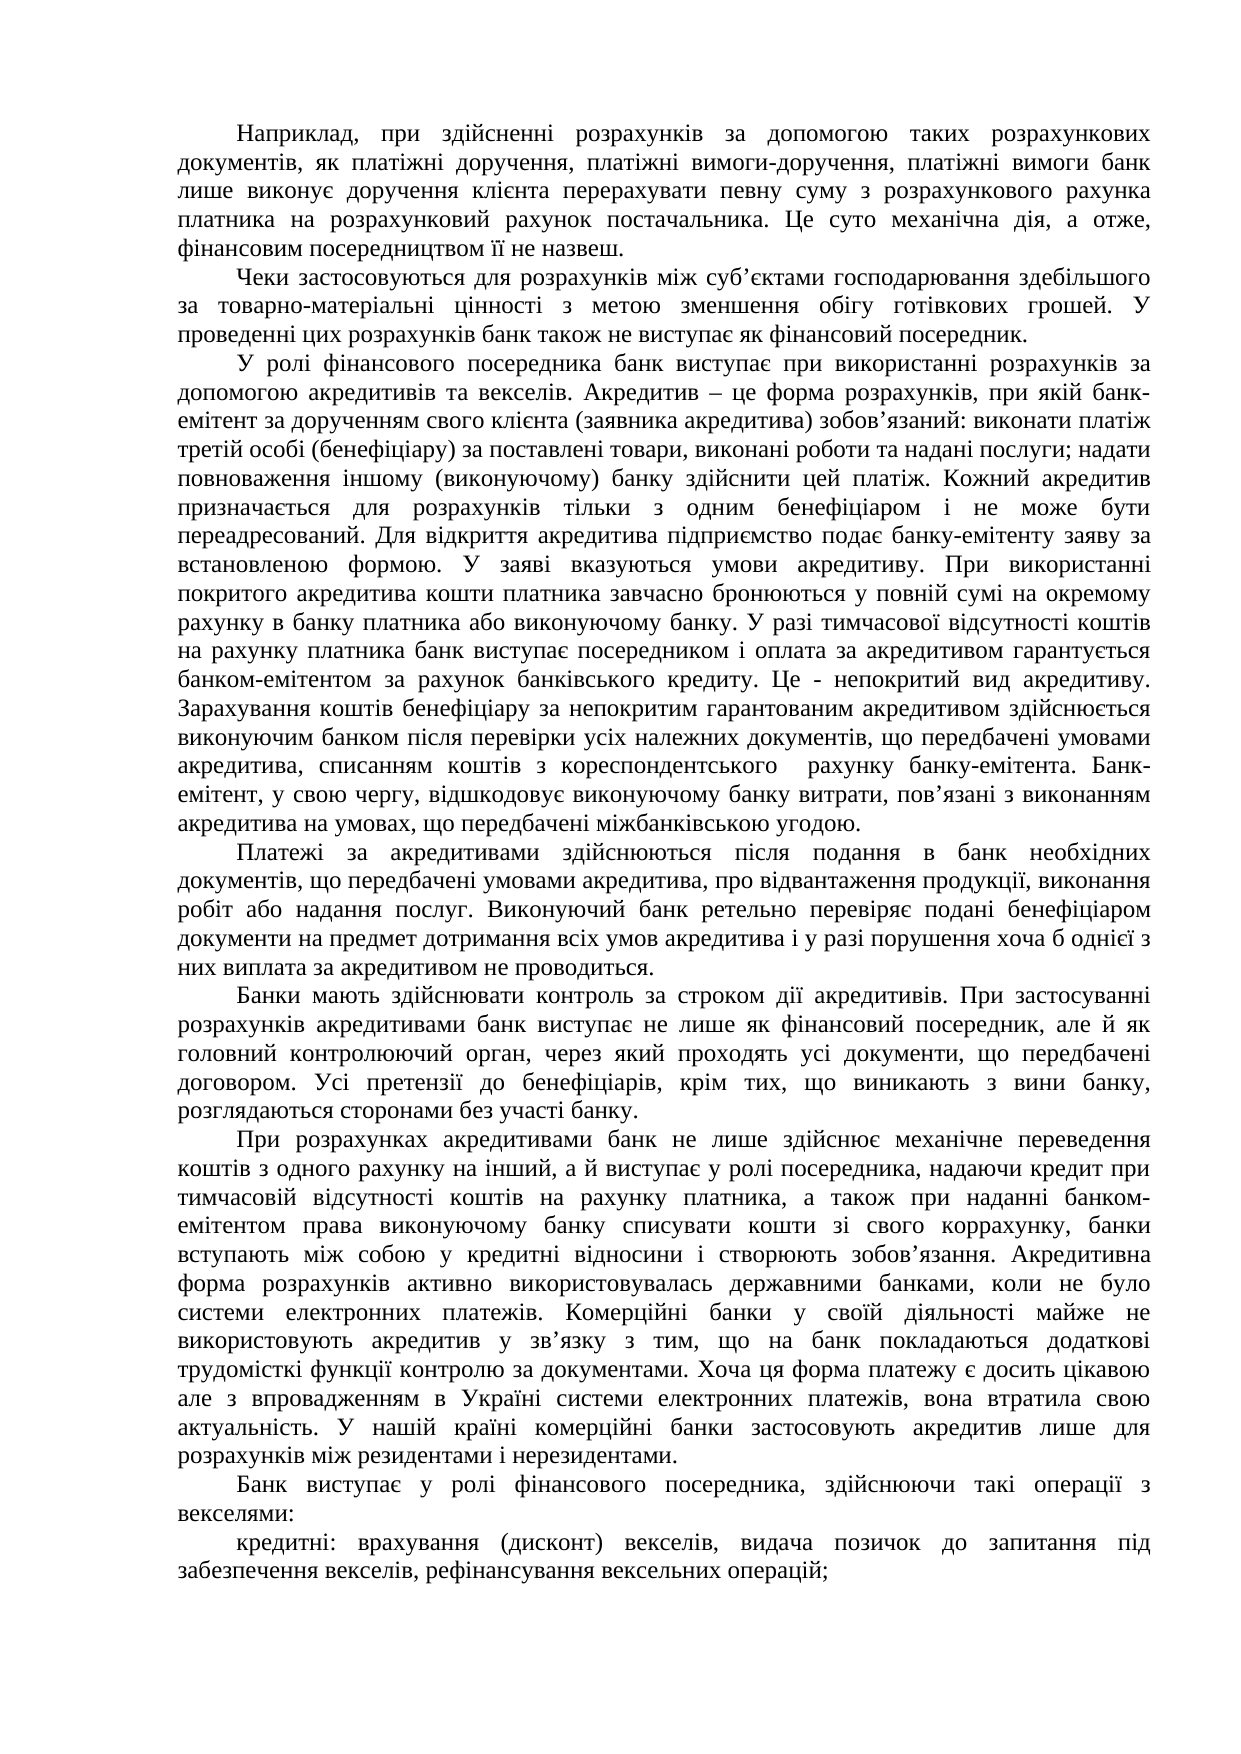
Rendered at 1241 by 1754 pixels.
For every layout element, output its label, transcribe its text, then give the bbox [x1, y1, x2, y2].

text Банки мають здійснювати контроль за строком дії акредитивів. При застосуванні розрахунків акредитивами банк виступає не лише як фінансовий посередник, але й як головний контролюючий орган, через який проходять усі документи, що передбачені договором. Усі претензії до бенефіціарів, крім тих, що виникають з вини банку, розглядаються сторонами без участі банку. [177, 981, 1152, 1124]
text При розрахунках акредитивами банк не лише здійснює механічне переведення коштів з одного рахунку на інший, а й виступає у ролі посередника, надаючи кредит при тимчасовій відсутності коштів на рахунку платника, а також при наданні банком-емітентом права виконуючому банку списувати кошти зі свого коррахунку, банки вступають між собою у кредитні відносини і створюють зобов’язання. Акредитивна форма розрахунків активно використовувалась державними банками, коли не було системи електронних платежів. Комерційні банки у своїй діяльності майже не використовують акредитив у зв’язку з тим, що на банк покладаються додаткові трудомісткі функції контролю за документами. Хоча ця форма платежу є досить цікавою але з впровадженням в Україні системи електронних платежів, вона втратила свою актуальність. У нашій країні комерційні банки застосовують акредитив лише для розрахунків між резидентами і нерезидентами. [177, 1124, 1152, 1469]
text У ролі фінансового посередника банк виступає при використанні розрахунків за допомогою акредитивів та векселів. Акредитив – це форма розрахунків, при якій банк-емітент за дорученням свого клієнта (заявника акредитива) зобов’язаний: виконати платіж третій особі (бенефіціару) за поставлені товари, виконані роботи та надані послуги; надати повноваження іншому (виконуючому) банку здійснити цей платіж. Кожний акредитив призначається для розрахунків тільки з одним бенефіціаром і не може бути переадресований. Для відкриття акредитива підприємство подає банку-емітенту заяву за встановленою формою. У заяві вказуються умови акредитиву. При використанні покритого акредитива кошти платника завчасно бронюються у повній сумі на окремому рахунку в банку платника або виконуючому банку. У разі тимчасової відсутності коштів на рахунку платника банк виступає посередником і оплата за акредитивом гарантується банком-емітентом за рахунок банківського кредиту. Це - непокритий вид акредитиву. Зарахування коштів бенефіціару за непокритим гарантованим акредитивом здійснюється виконуючим банком після перевірки усіх належних документів, що передбачені умовами акредитива, списанням коштів з кореспондентського рахунку банку-емітента. Банк-емітент, у свою чергу, відшкодовує виконуючому банку витрати, пов’язані з виконанням акредитива на умовах, що передбачені міжбанківською угодою. [177, 348, 1152, 837]
text Банк виступає у ролі фінансового посередника, здійснюючи такі операції з векселями: [177, 1469, 1152, 1527]
text Наприклад, при здійсненні розрахунків за допомогою таких розрахункових документів, як платіжні доручення, платіжні вимоги-доручення, платіжні вимоги банк лише виконує доручення клієнта перерахувати певну суму з розрахункового рахунка платника на розрахунковий рахунок постачальника. Це суто механічна дія, а отже, фінансовим посередництвом її не назвеш. [177, 118, 1152, 262]
text Чеки застосовуються для розрахунків між суб’єктами господарювання здебільшого за товарно-матеріальні цінності з метою зменшення обігу готівкових грошей. У проведенні цих розрахунків банк також не виступає як фінансовий посередник. [177, 262, 1152, 348]
text кредитні: врахування (дисконт) векселів, видача позичок до запитання під забезпечення векселів, рефінансування вексельних операцій; [177, 1527, 1152, 1584]
text Платежі за акредитивами здійснюються після подання в банк необхідних документів, що передбачені умовами акредитива, про відвантаження продукції, виконання робіт або надання послуг. Виконуючий банк ретельно перевіряє подані бенефіціаром документи на предмет дотримання всіх умов акредитива і у разі порушення хоча б однієї з них виплата за акредитивом не проводиться. [177, 837, 1152, 981]
